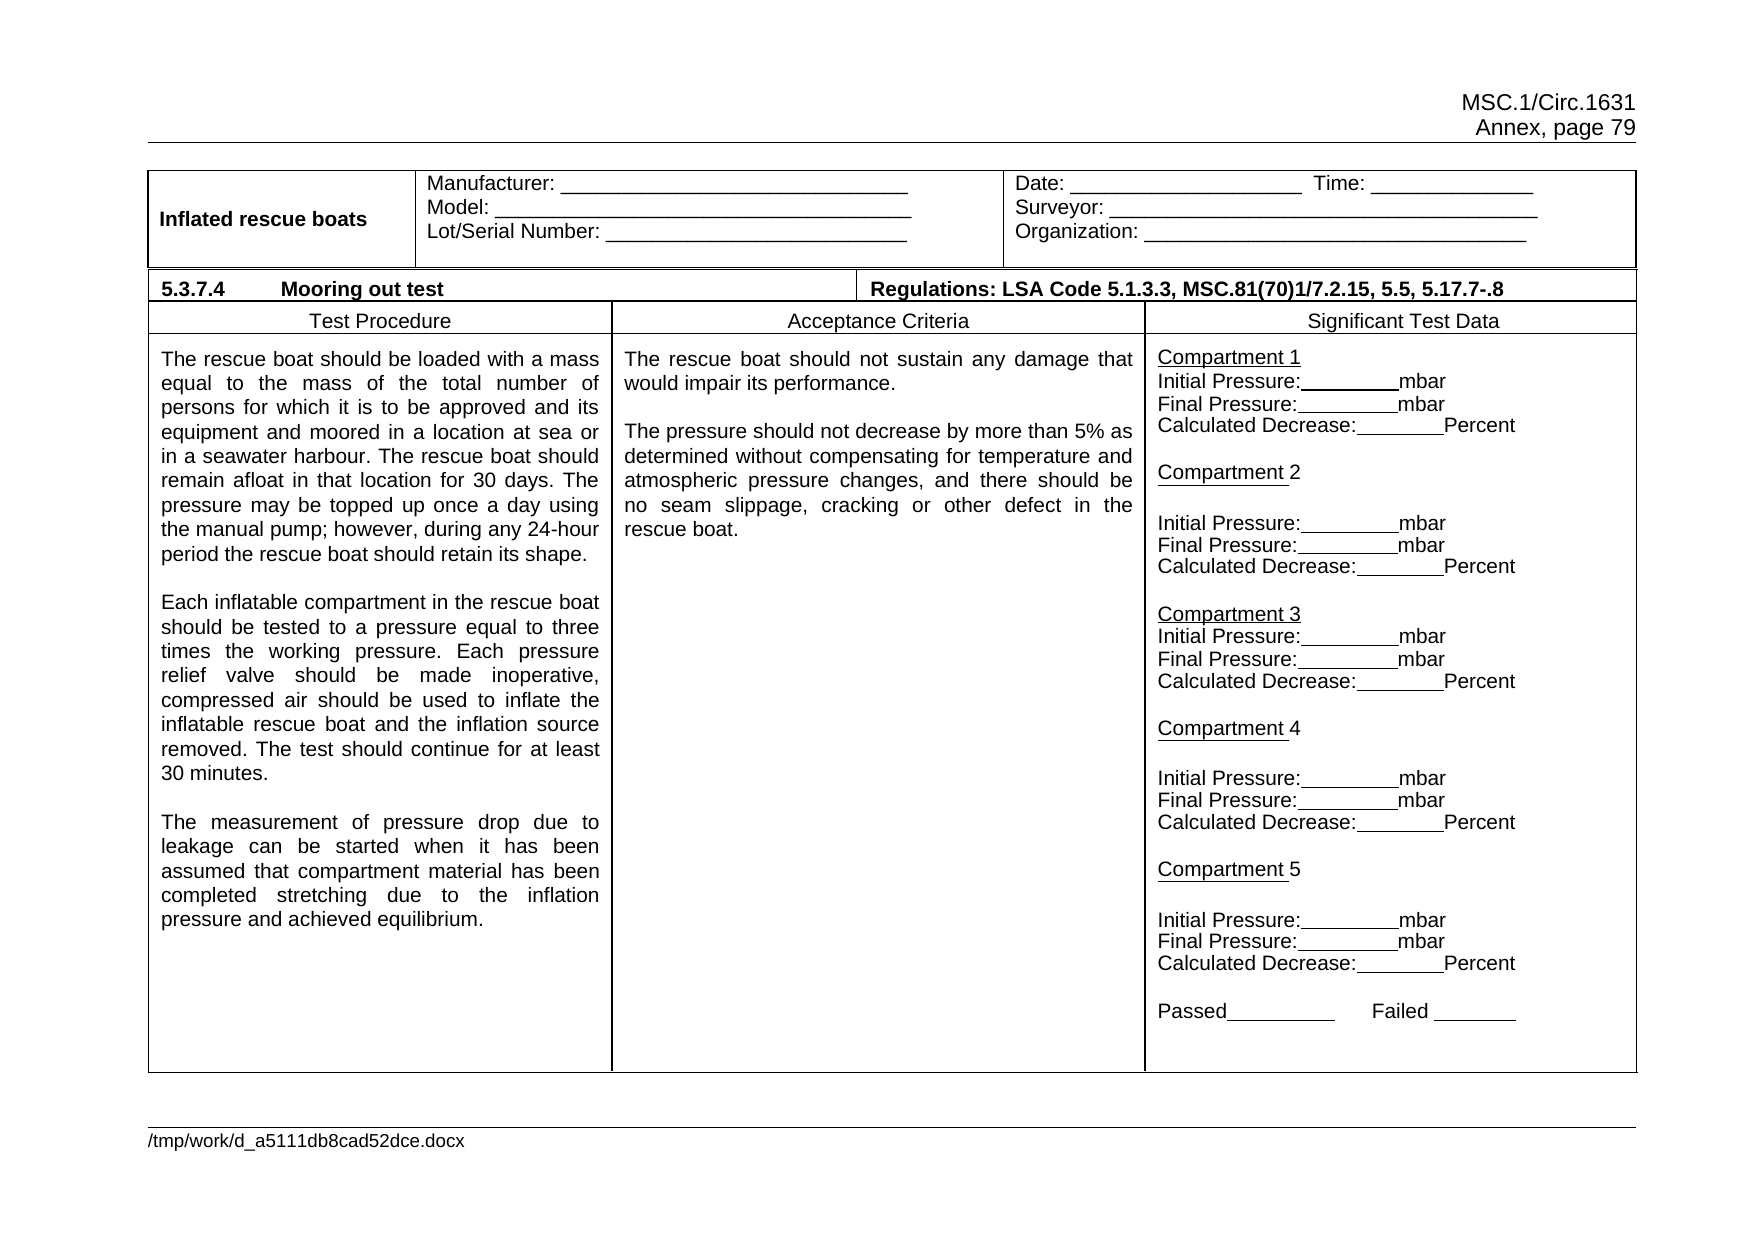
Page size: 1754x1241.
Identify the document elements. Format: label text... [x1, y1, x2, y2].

table_cell Acceptance Criteria [613, 302, 1144, 332]
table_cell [613, 334, 1144, 1071]
table_header Date: ____________________ Time: ______________ Surveyor: _____________________________________ Organization: _________________________________ [1004, 171, 1635, 267]
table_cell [1146, 334, 1636, 1071]
table_header 5.3.7.4 Mooring out test [149, 270, 856, 300]
table_header Inflated rescue boats [149, 171, 415, 267]
table_header Manufacturer: ______________________________ Model: ____________________________________ Lot/Serial Number: __________________________ [416, 171, 1003, 267]
table_cell Significant Test Data [1146, 302, 1636, 332]
table_cell Test Procedure [149, 302, 611, 332]
table_header Regulations: LSA Code 5.1.3.3, MSC.81(70)1/7.2.15, 5.5, 5.17.7-.8 [857, 270, 1636, 300]
